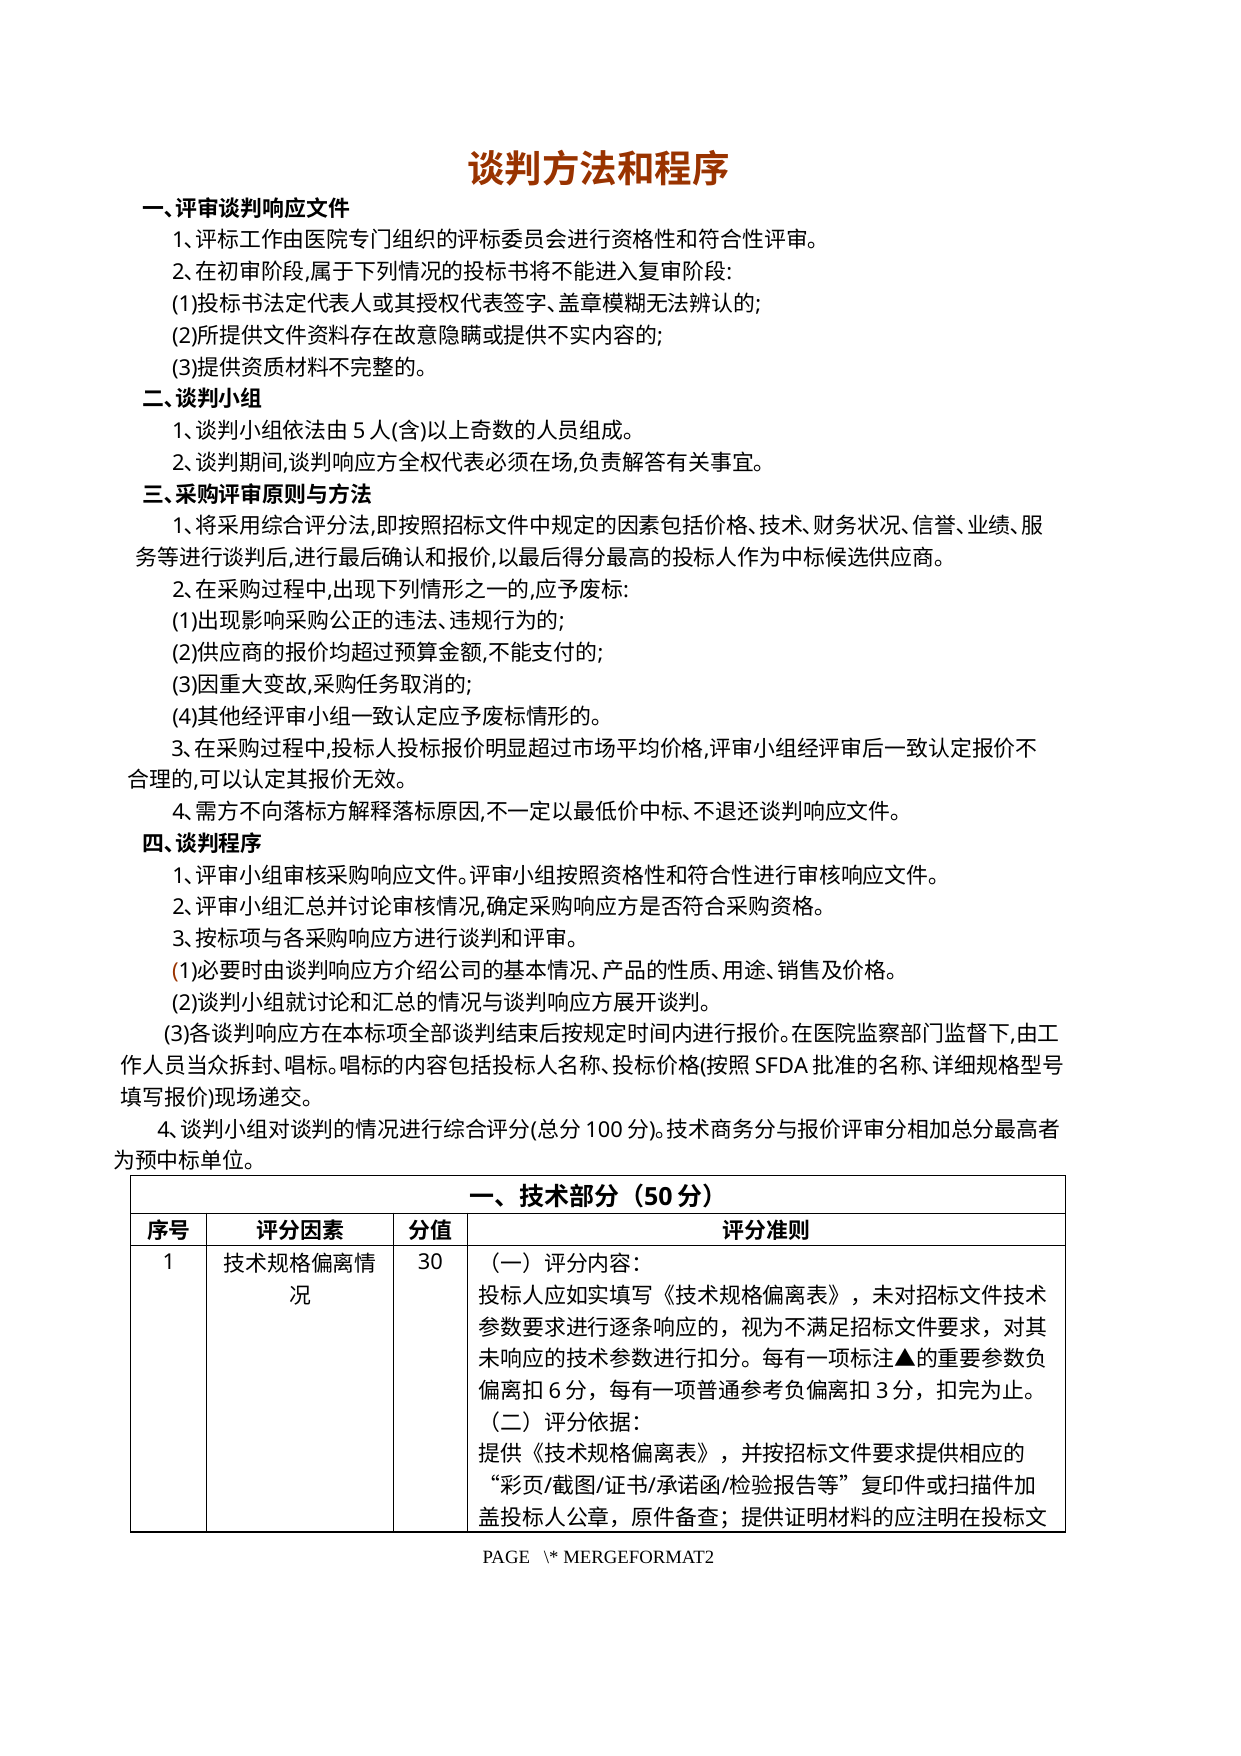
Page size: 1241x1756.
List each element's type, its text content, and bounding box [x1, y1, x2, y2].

table_cell 1 [131, 1246, 206, 1531]
text 3､按标项与各采购响应方进行谈判和评审｡ [172, 921, 1054, 953]
text (3)各谈判响应方在本标项全部谈判结束后按规定时间内进行报价｡在医院监察部门监督下,由工作人员当众拆封､唱标｡唱标的内容包括投标人名称､投标价格(按照SFDA批准的名称､详细规格型号填写报价)现场递交｡ [120, 1016, 1071, 1112]
text 1､将采用综合评分法,即按照招标文件中规定的因素包括价格､技术､财务状况､信誉､业绩､服务等进行谈判后,进行最后确认和报价,以最后得分最高的投标人作为中标候选供应商｡ [135, 508, 1057, 572]
text (2)所提供文件资料存在故意隐瞒或提供不实内容的; [142, 318, 1054, 349]
text (1)投标书法定代表人或其授权代表签字､盖章模糊无法辨认的; [142, 286, 1054, 318]
text 2､谈判期间,谈判响应方全权代表必须在场,负责解答有关事宜｡ [142, 445, 1054, 477]
text (3)因重大变故,采购任务取消的; [172, 667, 1054, 699]
text 2､评审小组汇总并讨论审核情况,确定采购响应方是否符合采购资格｡ [172, 889, 1054, 921]
text 1､评标工作由医院专门组织的评标委员会进行资格性和符合性评审｡ [142, 222, 1054, 254]
table_cell 分值 [394, 1214, 467, 1245]
table_cell 评分准则 [468, 1214, 1065, 1245]
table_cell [468, 1246, 1065, 1531]
text (1)出现影响采购公正的违法､违规行为的; [172, 603, 1054, 635]
text 四､谈判程序 [142, 826, 1054, 858]
table_cell 序号 [131, 1214, 206, 1245]
text 谈判方法和程序 [142, 149, 1054, 191]
text 三､采购评审原则与方法 [142, 477, 1054, 508]
table_cell 30 [394, 1246, 467, 1531]
text 1､谈判小组依法由5人(含)以上奇数的人员组成｡ [142, 413, 1054, 445]
table_header 一、技术部分（50分） [131, 1176, 1065, 1212]
text (2)供应商的报价均超过预算金额,不能支付的; [172, 635, 1054, 667]
table_cell 技术规格偏离情况 [207, 1246, 393, 1531]
table_cell 评分因素 [207, 1214, 393, 1245]
text 4､需方不向落标方解释落标原因,不一定以最低价中标､不退还谈判响应文件｡ [172, 794, 1054, 826]
text (3)提供资质材料不完整的｡ [142, 349, 1054, 381]
text 2､在采购过程中,出现下列情形之一的,应予废标: [172, 572, 1054, 603]
text 4､谈判小组对谈判的情况进行综合评分(总分100分)｡技术商务分与报价评审分相加总分最高者为预中标单位｡ [113, 1112, 1071, 1175]
text (1)必要时由谈判响应方介绍公司的基本情况､产品的性质､用途､销售及价格｡ [142, 953, 1054, 985]
text (2)谈判小组就讨论和汇总的情况与谈判响应方展开谈判｡ [142, 985, 1054, 1016]
text 1､评审小组审核采购响应文件｡评审小组按照资格性和符合性进行审核响应文件｡ [172, 858, 1054, 889]
text 3､在采购过程中,投标人投标报价明显超过市场平均价格,评审小组经评审后一致认定报价不合理的,可以认定其报价无效｡ [127, 731, 1057, 794]
text 一､评审谈判响应文件 [142, 191, 1054, 222]
text (4)其他经评审小组一致认定应予废标情形的｡ [172, 699, 1054, 731]
text 二､谈判小组 [142, 381, 1054, 413]
text 2､在初审阶段,属于下列情况的投标书将不能进入复审阶段: [142, 254, 1054, 286]
